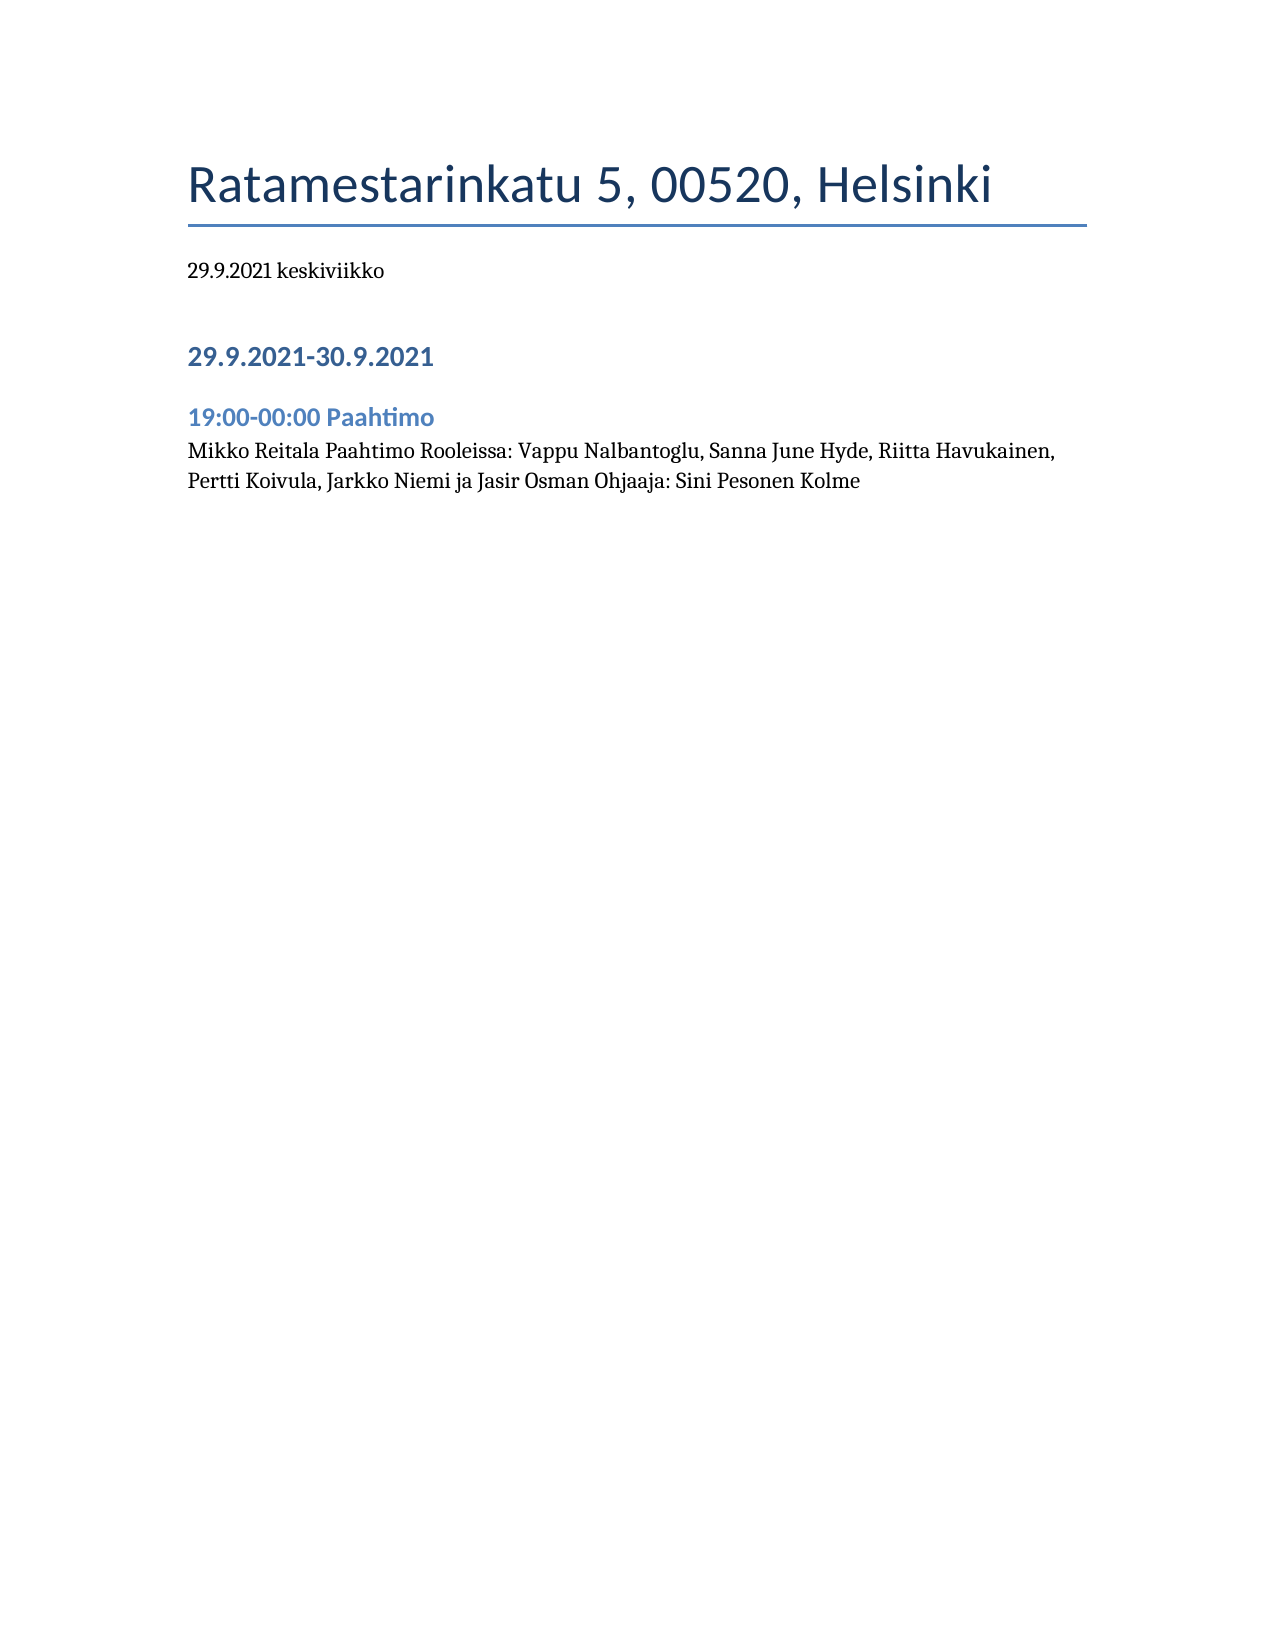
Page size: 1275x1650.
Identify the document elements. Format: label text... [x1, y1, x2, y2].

text 29.9.2021 keskiviikko [187, 258, 1087, 284]
subtitle 29.9.2021-30.9.2021 [187, 338, 1087, 374]
text Mikko Reitala Paahtimo Rooleissa: Vappu Nalbantoglu, Sanna June Hyde, Riitta Havukainen, Pertti Koivula, Jarkko Niemi ja Jasir Osman Ohjaaja: Sini Pesonen Kolme [187, 438, 1087, 494]
title Ratamestarinkatu 5, 00520, Helsinki [187, 150, 1087, 227]
subtitle 19:00-00:00 Paahtimo [187, 400, 1087, 433]
